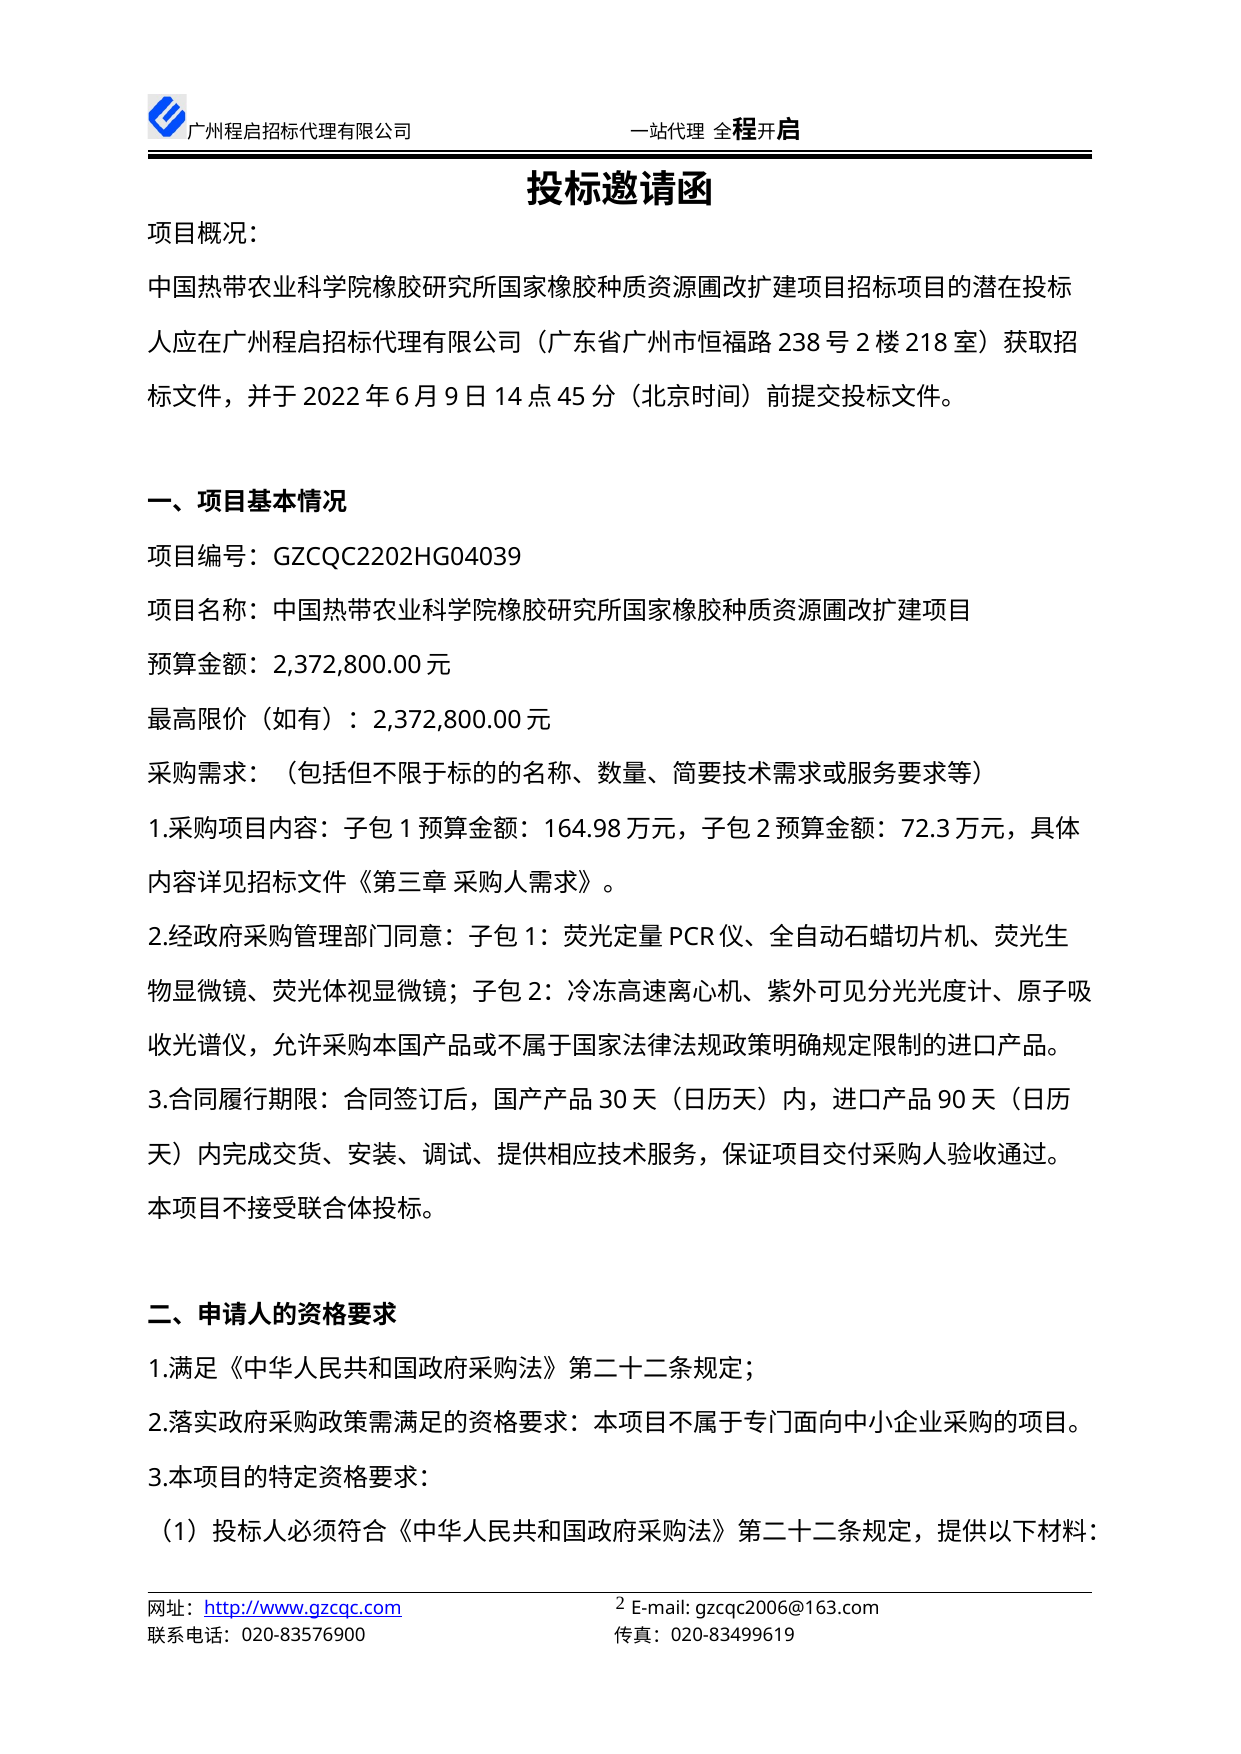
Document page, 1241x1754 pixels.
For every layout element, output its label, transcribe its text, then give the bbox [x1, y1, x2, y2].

text 最高限价（如有）：2,372,800.00元 [148, 699, 1092, 736]
text 一、项目基本情况 [148, 482, 1092, 518]
text 预算金额：2,372,800.00元 [148, 645, 1092, 681]
text （1）投标人必须符合《中华人民共和国政府采购法》第二十二条规定，提供以下材料： [148, 1512, 1092, 1548]
text 中国热带农业科学院橡胶研究所国家橡胶种质资源圃改扩建项目招标项目的潜在投标人应在广州程启招标代理有限公司（广东省广州市恒福路238号2楼218室）获取招标文件，并于2022年6月9日14点45分（北京时间）前提交投标文件。 [148, 268, 1092, 413]
text 项目编号：GZCQC2202HG04039 [148, 536, 1092, 572]
text 项目名称：中国热带农业科学院橡胶研究所国家橡胶种质资源圃改扩建项目 [148, 591, 1092, 627]
text 本项目不接受联合体投标。 [148, 1189, 1092, 1225]
text 2.落实政府采购政策需满足的资格要求：本项目不属于专门面向中小企业采购的项目。 [148, 1403, 1092, 1439]
text 3.本项目的特定资格要求： [148, 1457, 1092, 1493]
text 二、申请人的资格要求 [148, 1294, 1092, 1330]
text 2.经政府采购管理部门同意：子包1：荧光定量PCR仪、全自动石蜡切片机、荧光生物显微镜、荧光体视显微镜；子包2：冷冻高速离心机、紫外可见分光光度计、原子吸收光谱仪，允许采购本国产品或不属于国家法律法规政策明确规定限制的进口产品。 [148, 917, 1092, 1062]
text 投标邀请函 [148, 159, 1092, 213]
text 采购需求：（包括但不限于标的的名称、数量、简要技术需求或服务要求等） [148, 754, 1092, 790]
text 3.合同履行期限：合同签订后，国产产品30天（日历天）内，进口产品90天（日历天）内完成交货、安装、调试、提供相应技术服务，保证项目交付采购人验收通过。 [148, 1080, 1092, 1171]
text 1.采购项目内容：子包1预算金额：164.98万元，子包2预算金额：72.3万元，具体内容详见招标文件《第三章 采购人需求》。 [148, 808, 1092, 899]
text 项目概况： [148, 213, 1092, 249]
picture [147, 94, 187, 139]
text 1.满足《中华人民共和国政府采购法》第二十二条规定； [148, 1348, 1092, 1385]
